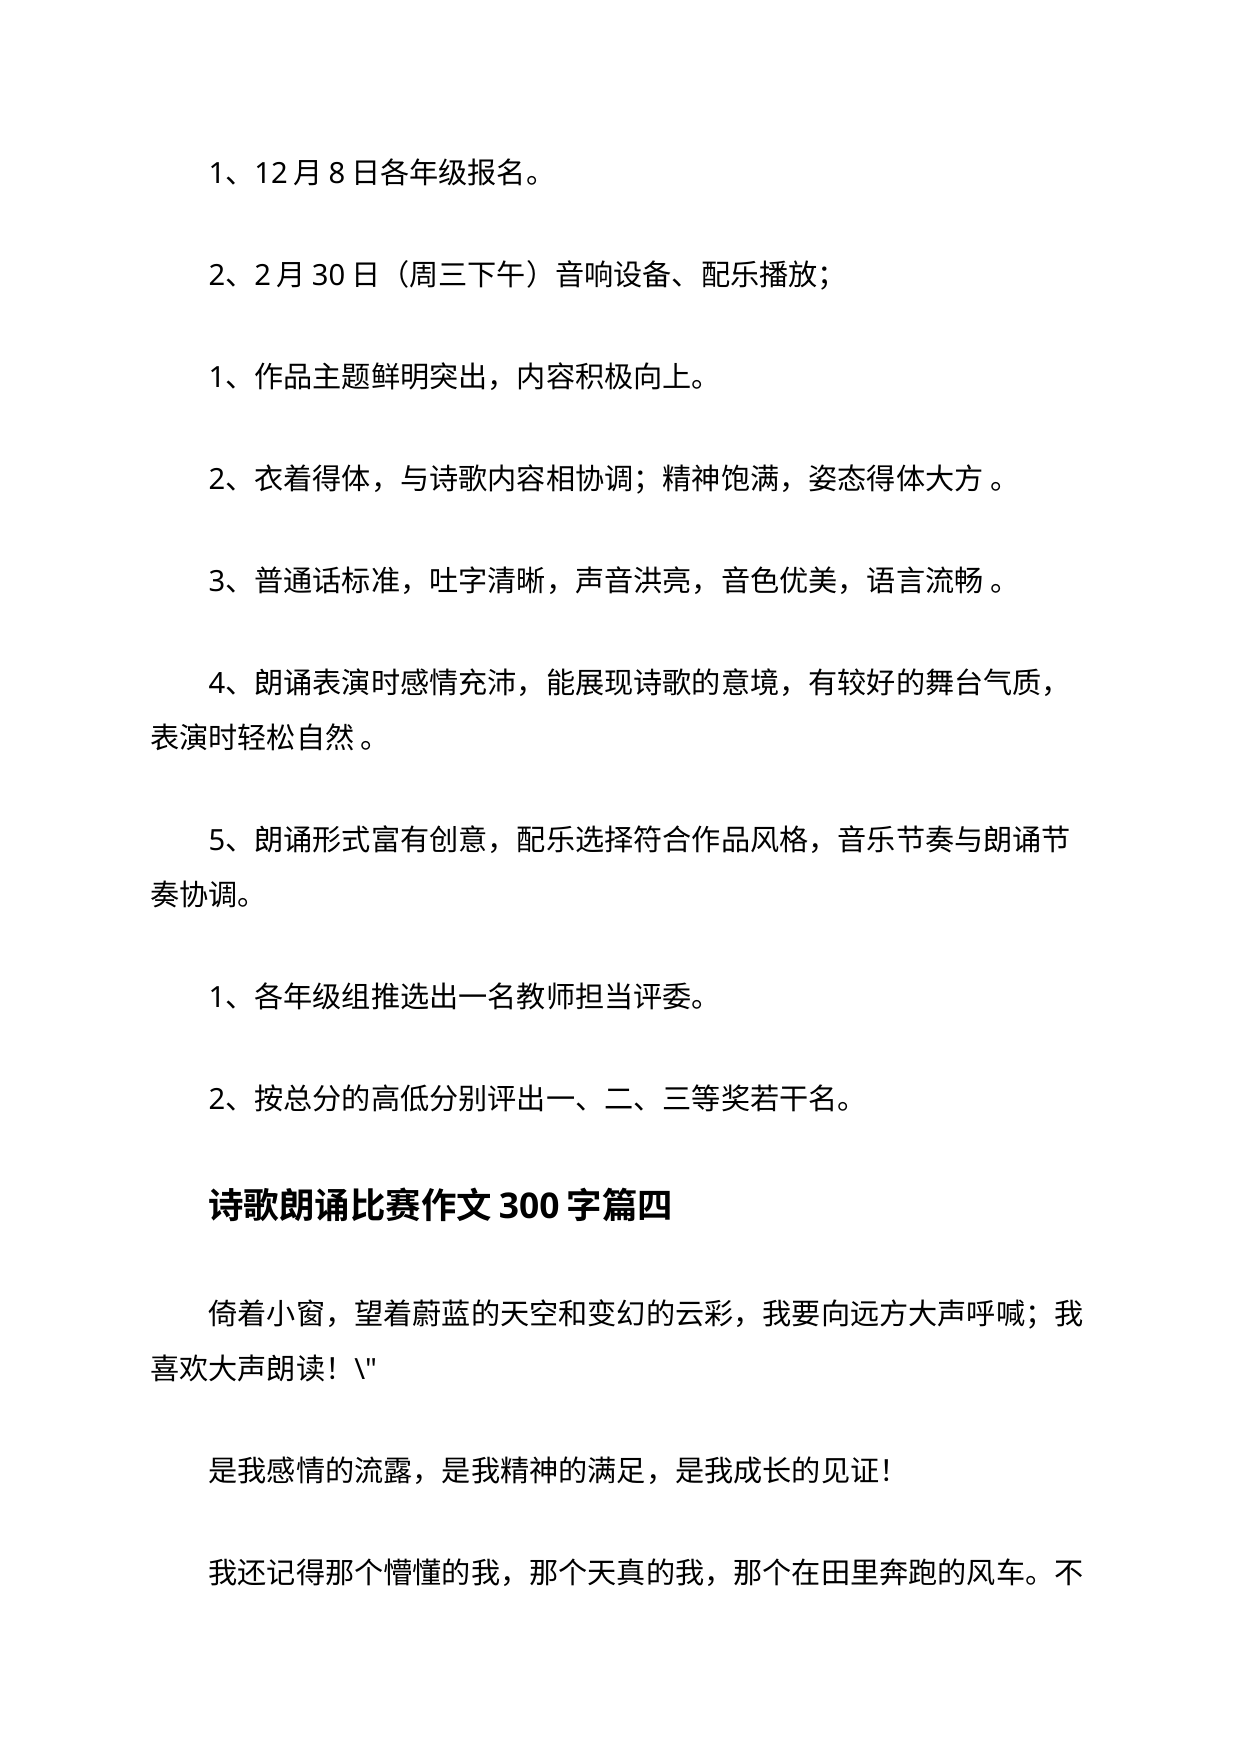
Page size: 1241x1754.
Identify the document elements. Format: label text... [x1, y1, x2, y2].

text 是我感情的流露，是我精神的满足，是我成长的见证！ [150, 1448, 1090, 1490]
text 倚着小窗，望着蔚蓝的天空和变幻的云彩，我要向远方大声呼喊；我喜欢大声朗读！\" [150, 1291, 1090, 1388]
text 2、衣着得体，与诗歌内容相协调；精神饱满，姿态得体大方 。 [150, 456, 1090, 498]
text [150, 1549, 1090, 1592]
text 1、12月8日各年级报名。 [150, 150, 1090, 192]
text 5、朗诵形式富有创意，配乐选择符合作品风格，音乐节奏与朗诵节奏协调。 [150, 817, 1090, 914]
text 3、普通话标准，吐字清晰，声音洪亮，音色优美，语言流畅 。 [150, 558, 1090, 600]
text 2、2月30日（周三下午）音响设备、配乐播放； [150, 252, 1090, 294]
text 1、作品主题鲜明突出，内容积极向上。 [150, 354, 1090, 396]
text 2、按总分的高低分别评出一、二、三等奖若干名。 [150, 1075, 1090, 1118]
text 4、朗诵表演时感情充沛，能展现诗歌的意境，有较好的舞台气质，表演时轻松自然 。 [150, 660, 1090, 757]
text 诗歌朗诵比赛作文300字篇四 [150, 1177, 1090, 1229]
text 1、各年级组推选出一名教师担当评委。 [150, 973, 1090, 1016]
